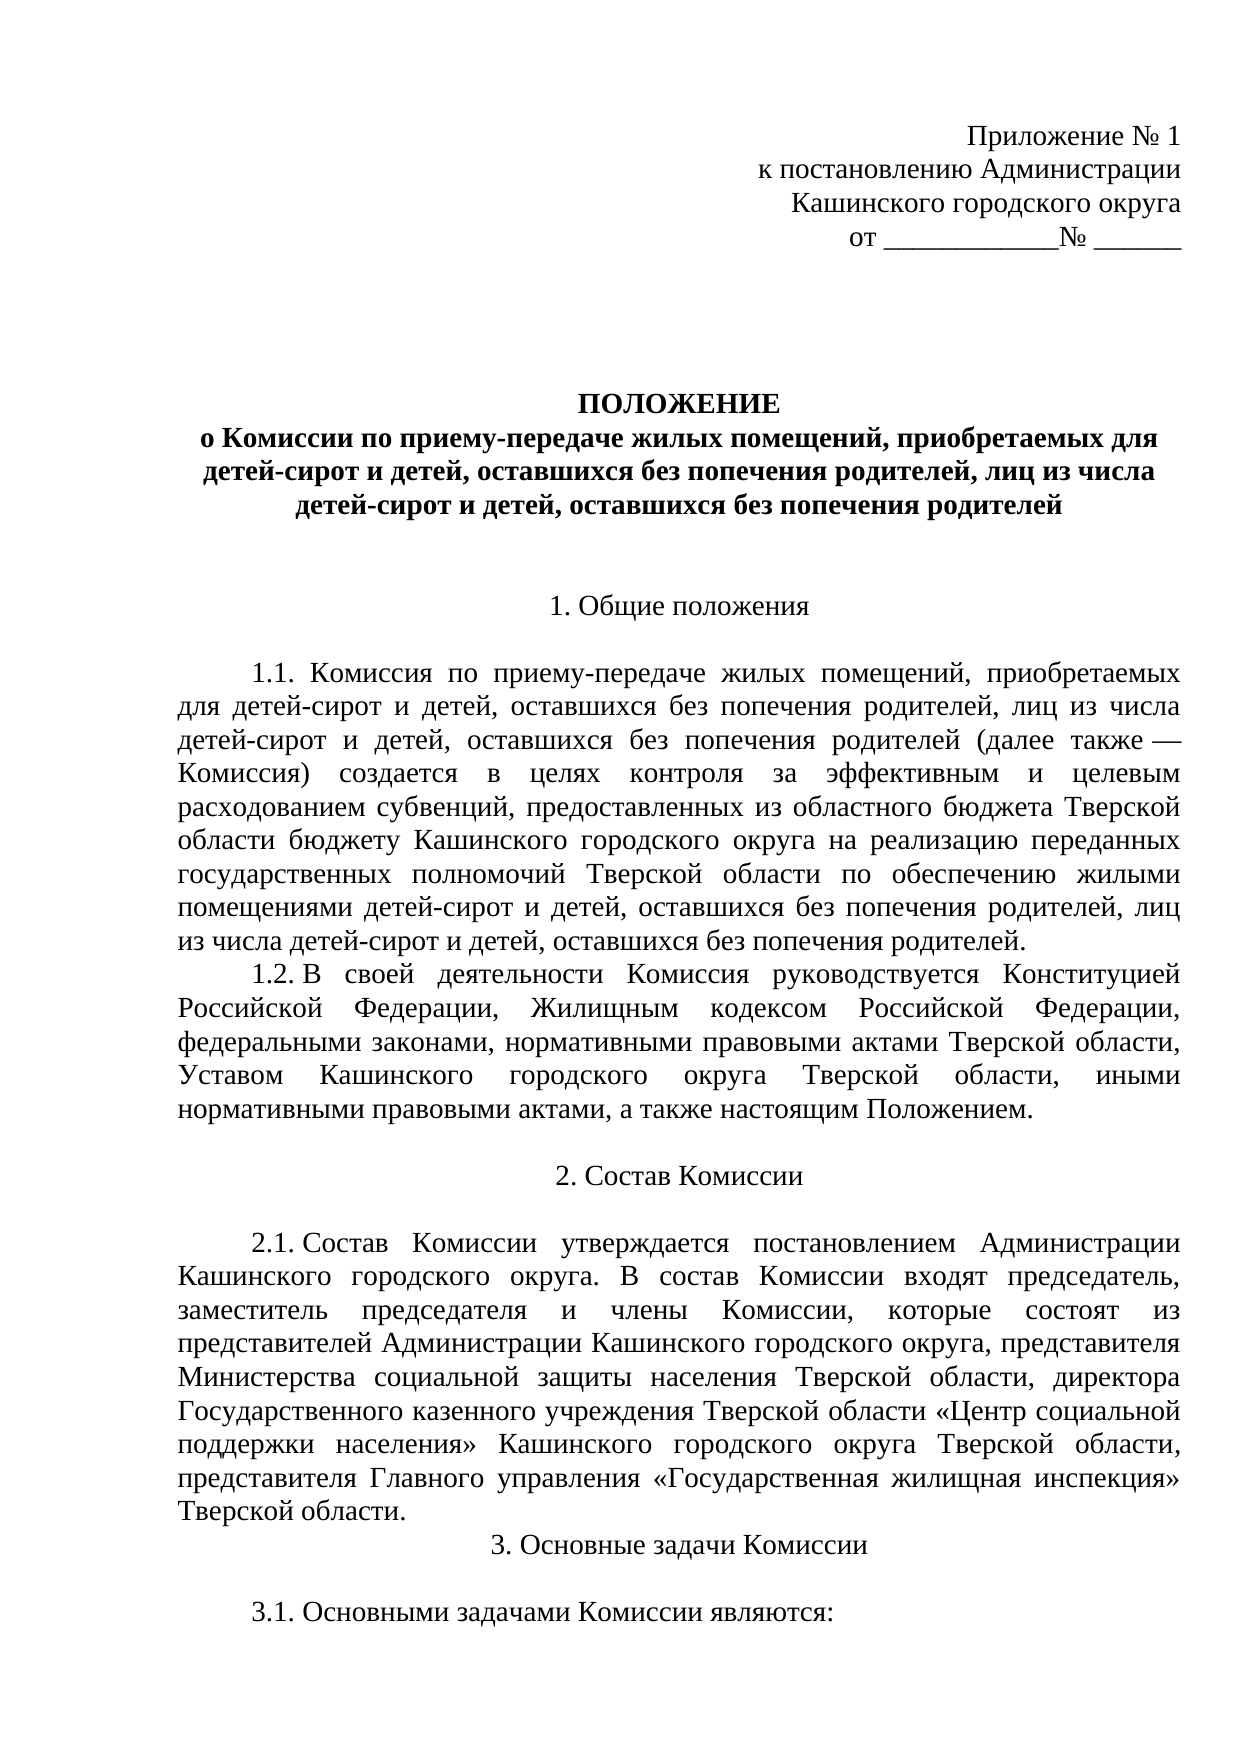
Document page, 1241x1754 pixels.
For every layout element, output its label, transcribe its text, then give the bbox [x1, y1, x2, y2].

text от ____________№ ______ [177, 219, 1181, 252]
text 2. Состав Комиссии [177, 1158, 1181, 1191]
text 1.1. Комиссия по приему-передаче жилых помещений, приобретаемых для детей-сирот и детей, оставшихся без попечения родителей, лиц из числа детей-сирот и детей, оставшихся без попечения родителей (далее также — Комиссия) создается в целях контроля за эффективным и целевым расходованием субвенций, предоставленных из областного бюджета Тверской области бюджету Кашинского городского округа на реализацию переданных государственных полномочий Тверской области по обеспечению жилыми помещениями детей-сирот и детей, оставшихся без попечения родителей, лиц из числа детей-сирот и детей, оставшихся без попечения родителей. [177, 655, 1181, 957]
text 1. Общие положения [177, 588, 1181, 621]
text 1.2. В своей деятельности Комиссия руководствуется Конституцией Российской Федерации, Жилищным кодексом Российской Федерации, федеральными законами, нормативными правовыми актами Тверской области, Уставом Кашинского городского округа Тверской области, иными нормативными правовыми актами, а также настоящим Положением. [177, 957, 1181, 1124]
text Приложение № 1 [693, 118, 1181, 152]
text 2.1. Состав Комиссии утверждается постановлением Администрации Кашинского городского округа. В состав Комиссии входят председатель, заместитель председателя и члены Комиссии, которые состоят из представителей Администрации Кашинского городского округа, представителя Министерства социальной защиты населения Тверской области, директора Государственного казенного учреждения Тверской области «Центр социальной поддержки населения» Кашинского городского округа Тверской области, представителя Главного управления «Государственная жилищная инспекция» Тверской области. [177, 1225, 1181, 1527]
text 3.1. Основными задачами Комиссии являются: [177, 1594, 1181, 1627]
text 3. Основные задачи Комиссии [177, 1527, 1181, 1560]
text к постановлению Администрации Кашинского городского округа [177, 152, 1181, 219]
text ПОЛОЖЕНИЕ о Комиссии по приему-передаче жилых помещений, приобретаемых для детей-сирот и детей, оставшихся без попечения родителей, лиц из числа детей-сирот и детей, оставшихся без попечения родителей [177, 386, 1181, 521]
